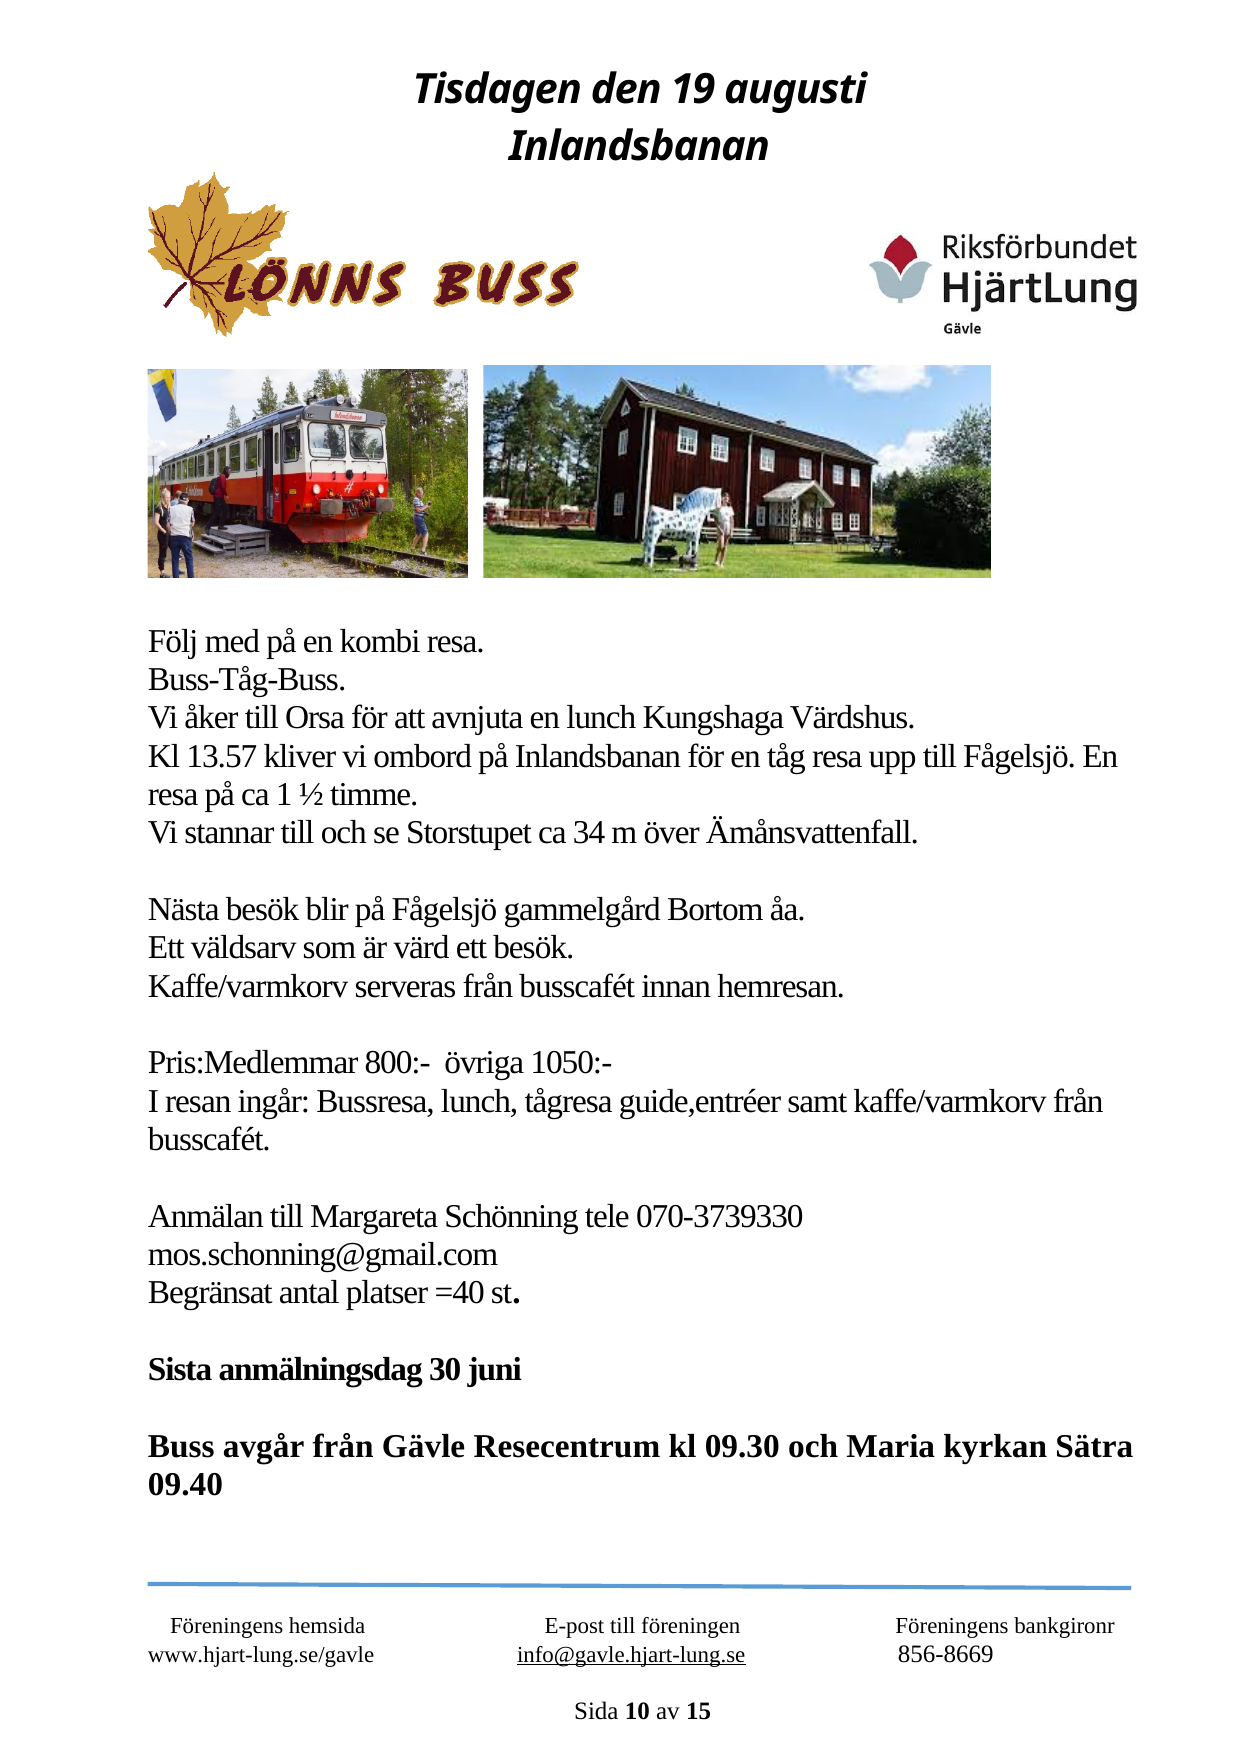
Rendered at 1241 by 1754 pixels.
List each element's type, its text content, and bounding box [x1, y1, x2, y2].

title Begränsat antal platser =40 st. [148, 1273, 1137, 1311]
picture [868, 233, 1137, 334]
title Inlandsbanan [148, 116, 1137, 173]
title Ett väldsarv som är värd ett besök. [148, 928, 1137, 966]
title Kl 13.57 kliver vi ombord på Inlandsbanan för en tåg resa upp till Fågelsjö. En resa på ca 1 ½ timme. [148, 736, 1137, 813]
title Anmälan till Margareta Schönning tele 070-3739330 [148, 1196, 1137, 1234]
text Buss avgår från Gävle Resecentrum kl 09.30 och Maria kyrkan Sätra 09.40 [148, 1426, 1137, 1503]
title Sista anmälningsdag 30 juni [148, 1349, 1137, 1388]
title Pris:Medlemmar 800:- övriga 1050:- [148, 1043, 1137, 1081]
title Vi stannar till och se Storstupet ca 34 m över Ämånsvattenfall. [148, 813, 1137, 851]
title Tisdagen den 19 augusti [148, 59, 1137, 116]
picture [147, 369, 468, 578]
title Följ med på en kombi resa. [148, 621, 1137, 659]
title I resan ingår: Bussresa, lunch, tågresa guide,entréer samt kaffe/varmkorv från busscafét. [148, 1081, 1137, 1158]
title Buss-Tåg-Buss. [148, 659, 1137, 698]
title mos.schonning@gmail.com [148, 1234, 1137, 1273]
title Vi åker till Orsa för att avnjuta en lunch Kungshaga Värdshus. [148, 698, 1137, 736]
picture [483, 365, 991, 578]
title Nästa besök blir på Fågelsjö gammelgård Bortom åa. [148, 889, 1137, 928]
title Kaffe/varmkorv serveras från busscafét innan hemresan. [148, 966, 1137, 1004]
picture [147, 172, 579, 337]
